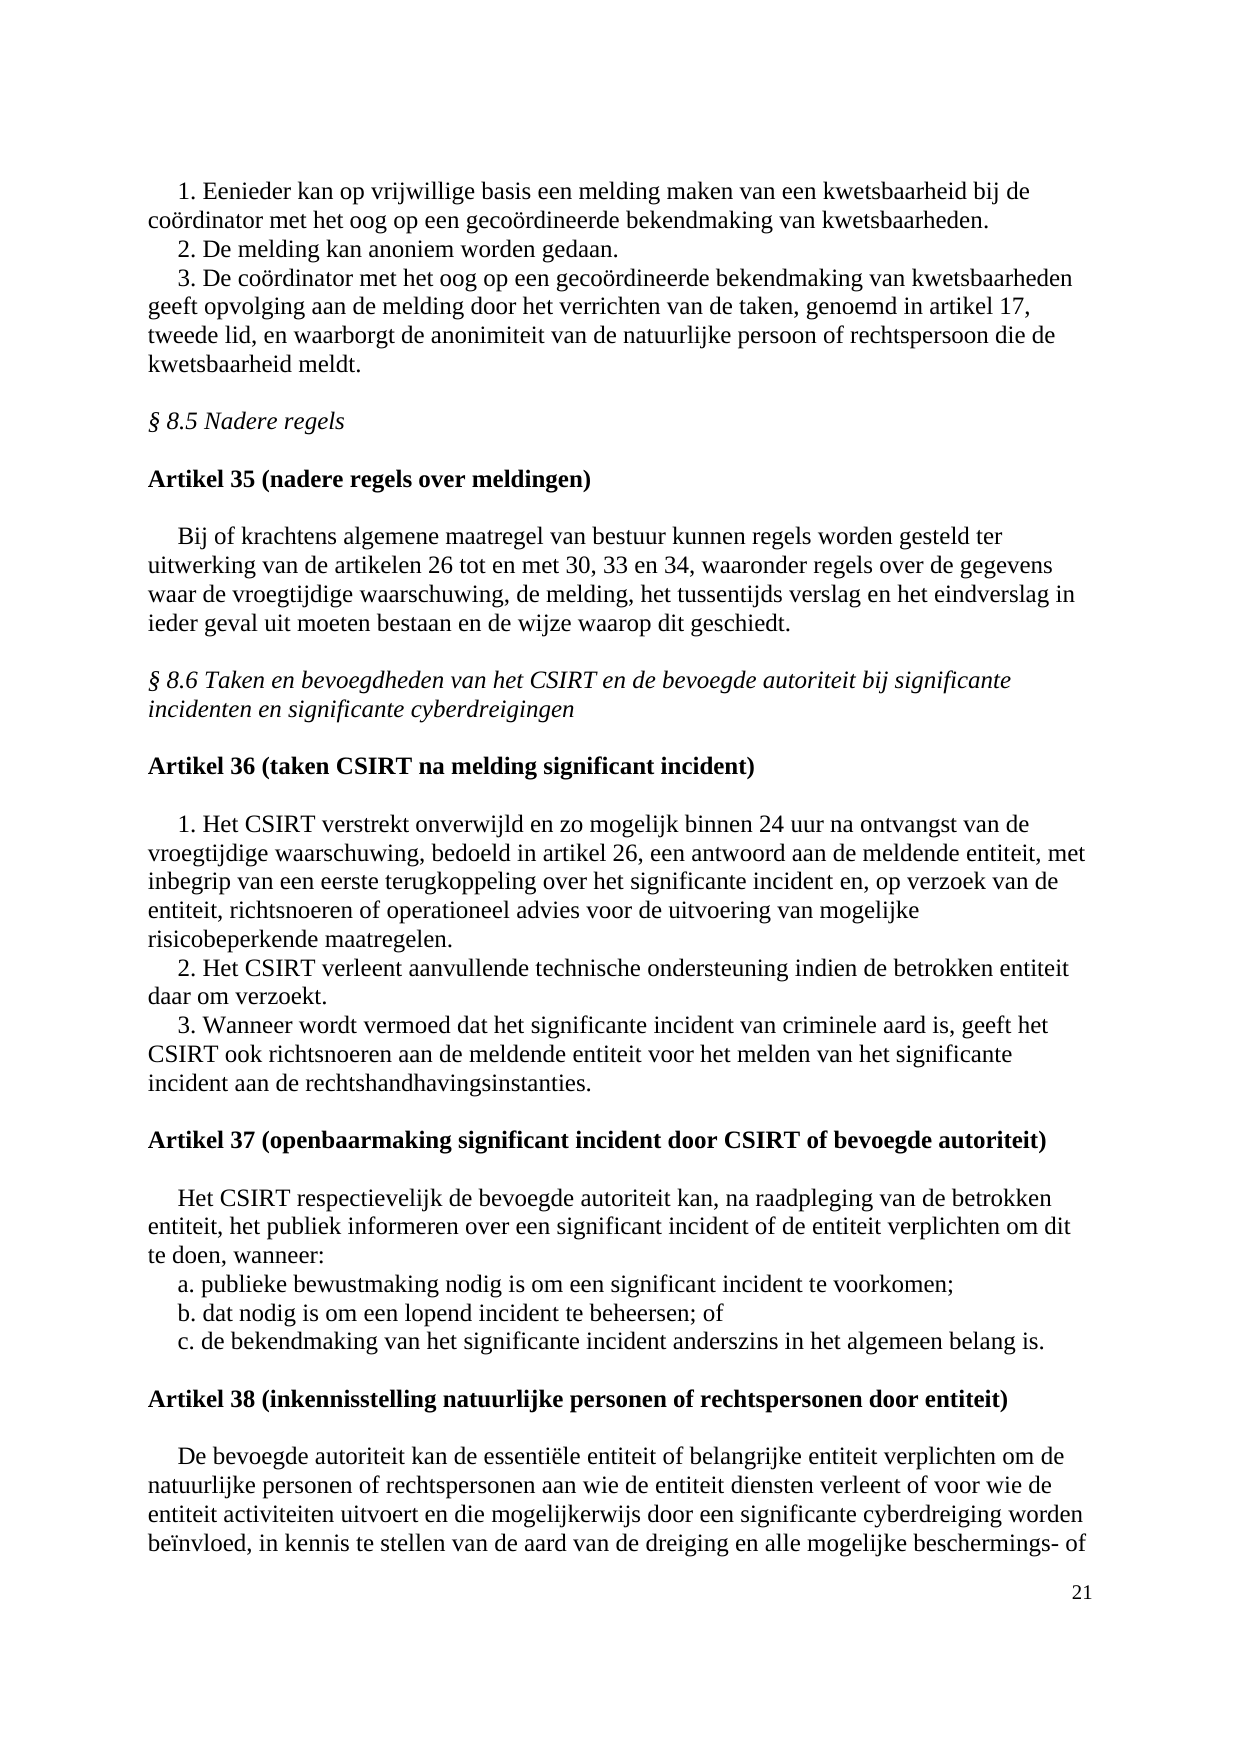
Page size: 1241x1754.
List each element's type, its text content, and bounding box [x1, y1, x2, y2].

text 1. Het CSIRT verstrekt onverwijld en zo mogelijk binnen 24 uur na ontvangst van de vroegtijdige waarschuwing, bedoeld in artikel 26, een antwoord aan de meldende entiteit, met inbegrip van een eerste terugkoppeling over het significante incident en, op verzoek van de entiteit, richtsnoeren of operationeel advies voor de uitvoering van mogelijke risicobeperkende maatregelen. [148, 809, 1093, 953]
text Het CSIRT respectievelijk de bevoegde autoriteit kan, na raadpleging van de betrokken entiteit, het publiek informeren over een significant incident of de entiteit verplichten om dit te doen, wanneer: [148, 1183, 1093, 1269]
text 2. Het CSIRT verleent aanvullende technische ondersteuning indien de betrokken entiteit daar om verzoekt. [148, 953, 1093, 1010]
text Artikel 38 (inkennisstelling natuurlijke personen of rechtspersonen door entiteit) [148, 1384, 1093, 1413]
text 2. De melding kan anoniem worden gedaan. [148, 234, 1093, 263]
text 1. Eenieder kan op vrijwillige basis een melding maken van een kwetsbaarheid bij de coördinator met het oog op een gecoördineerde bekendmaking van kwetsbaarheden. [148, 176, 1093, 234]
text 3. Wanneer wordt vermoed dat het significante incident van criminele aard is, geeft het CSIRT ook richtsnoeren aan de meldende entiteit voor het melden van het significante incident aan de rechtshandhavingsinstanties. [148, 1010, 1093, 1096]
text Bij of krachtens algemene maatregel van bestuur kunnen regels worden gesteld ter uitwerking van de artikelen 26 tot en met 30, 33 en 34, waaronder regels over de gegevens waar de vroegtijdige waarschuwing, de melding, het tussentijds verslag en het eindverslag in ieder geval uit moeten bestaan en de wijze waarop dit geschiedt. [148, 521, 1093, 636]
text c. de bekendmaking van het significante incident anderszins in het algemeen belang is. [148, 1326, 1093, 1355]
text Artikel 35 (nadere regels over meldingen) [148, 464, 1093, 493]
text § 8.5 Nadere regels [148, 406, 1093, 435]
text 3. De coördinator met het oog op een gecoördineerde bekendmaking van kwetsbaarheden geeft opvolging aan de melding door het verrichten van de taken, genoemd in artikel 17, tweede lid, en waarborgt de anonimiteit van de natuurlijke persoon of rechtspersoon die de kwetsbaarheid meldt. [148, 263, 1093, 378]
text b. dat nodig is om een lopend incident te beheersen; of [148, 1298, 1093, 1326]
text § 8.6 Taken en bevoegdheden van het CSIRT en de bevoegde autoriteit bij significante incidenten en significante cyberdreigingen [148, 665, 1093, 723]
text Artikel 36 (taken CSIRT na melding significant incident) [148, 751, 1093, 780]
text a. publieke bewustmaking nodig is om een significant incident te voorkomen; [148, 1269, 1093, 1298]
text Artikel 37 (openbaarmaking significant incident door CSIRT of bevoegde autoriteit) [148, 1125, 1093, 1154]
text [148, 1441, 1093, 1556]
